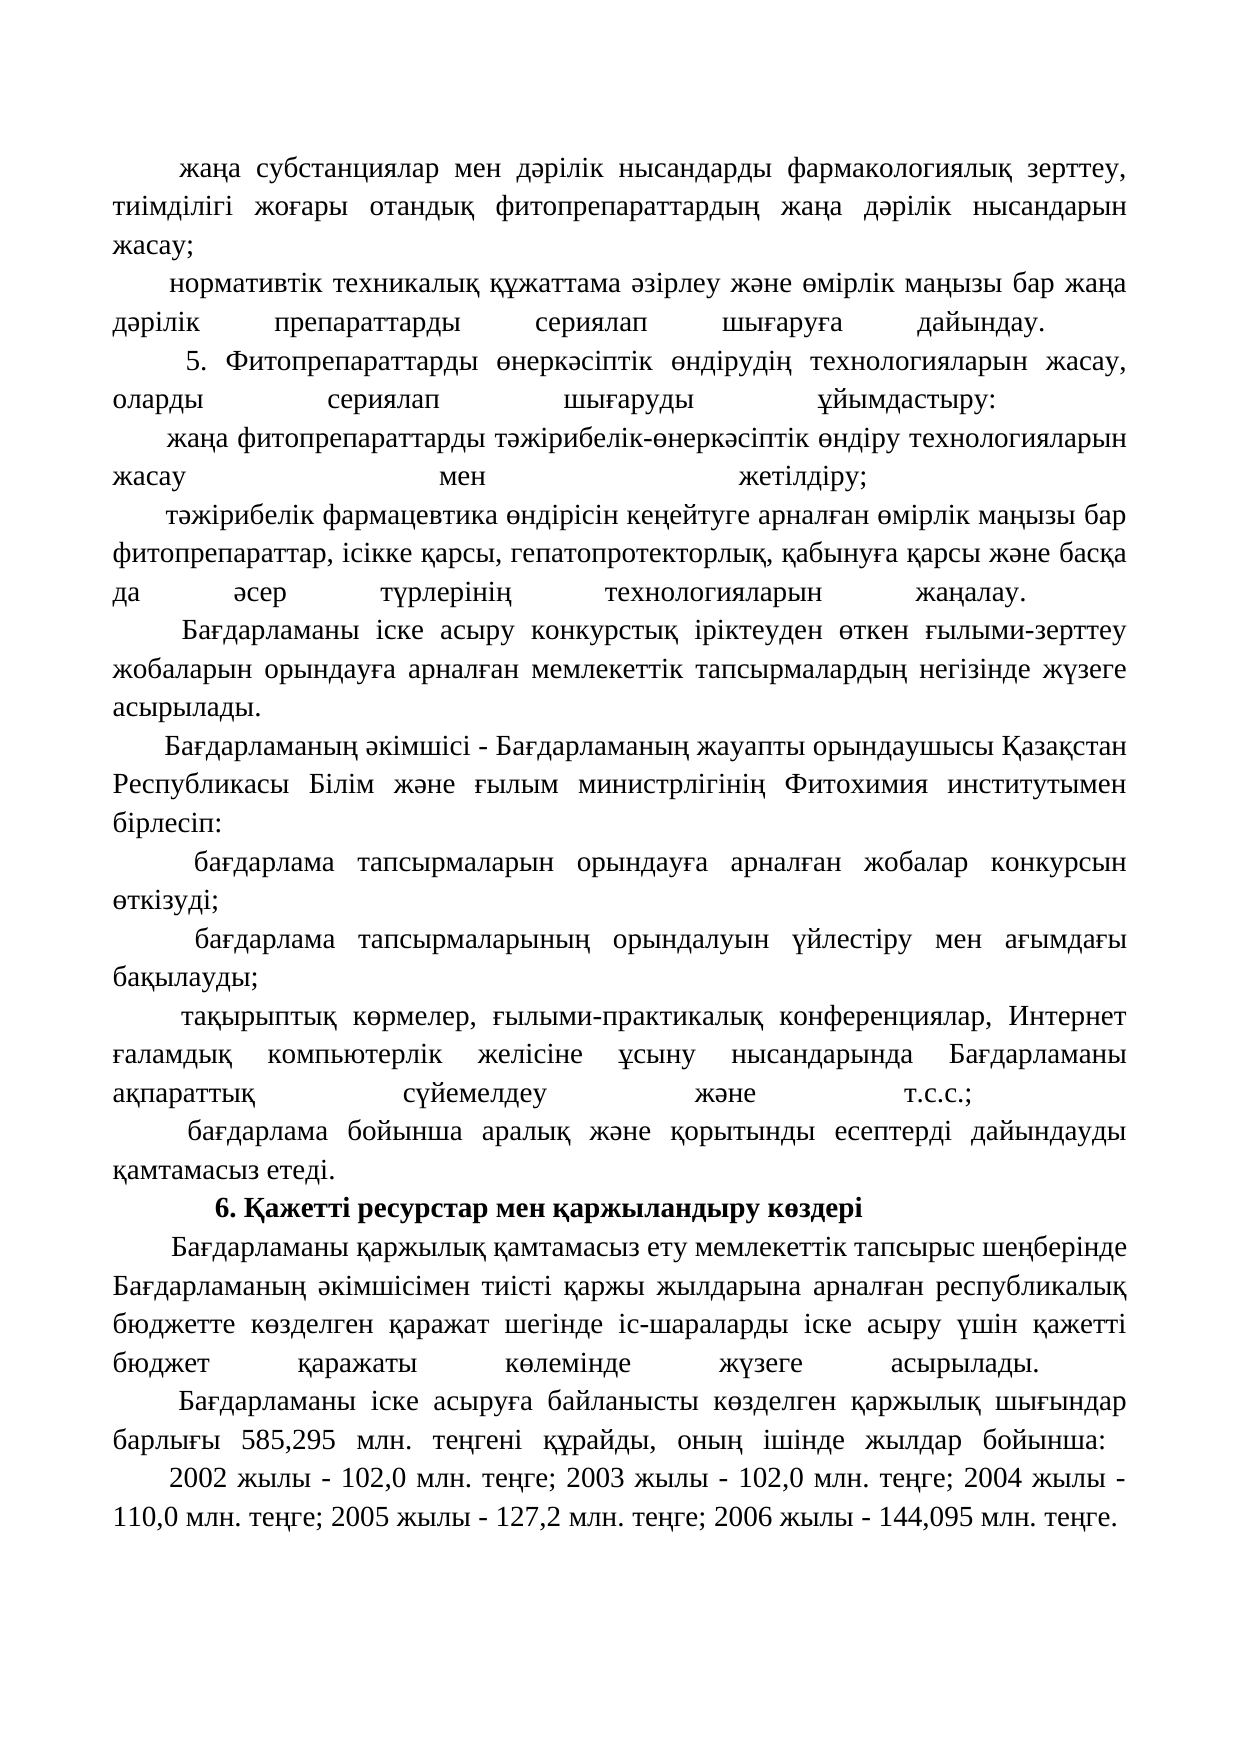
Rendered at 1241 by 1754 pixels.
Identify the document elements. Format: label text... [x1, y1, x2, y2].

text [112, 1229, 1128, 1532]
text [112, 150, 1128, 1186]
text 6. Қажеттi ресурстар мен қаржыландыру көздерi [112, 1191, 1128, 1224]
